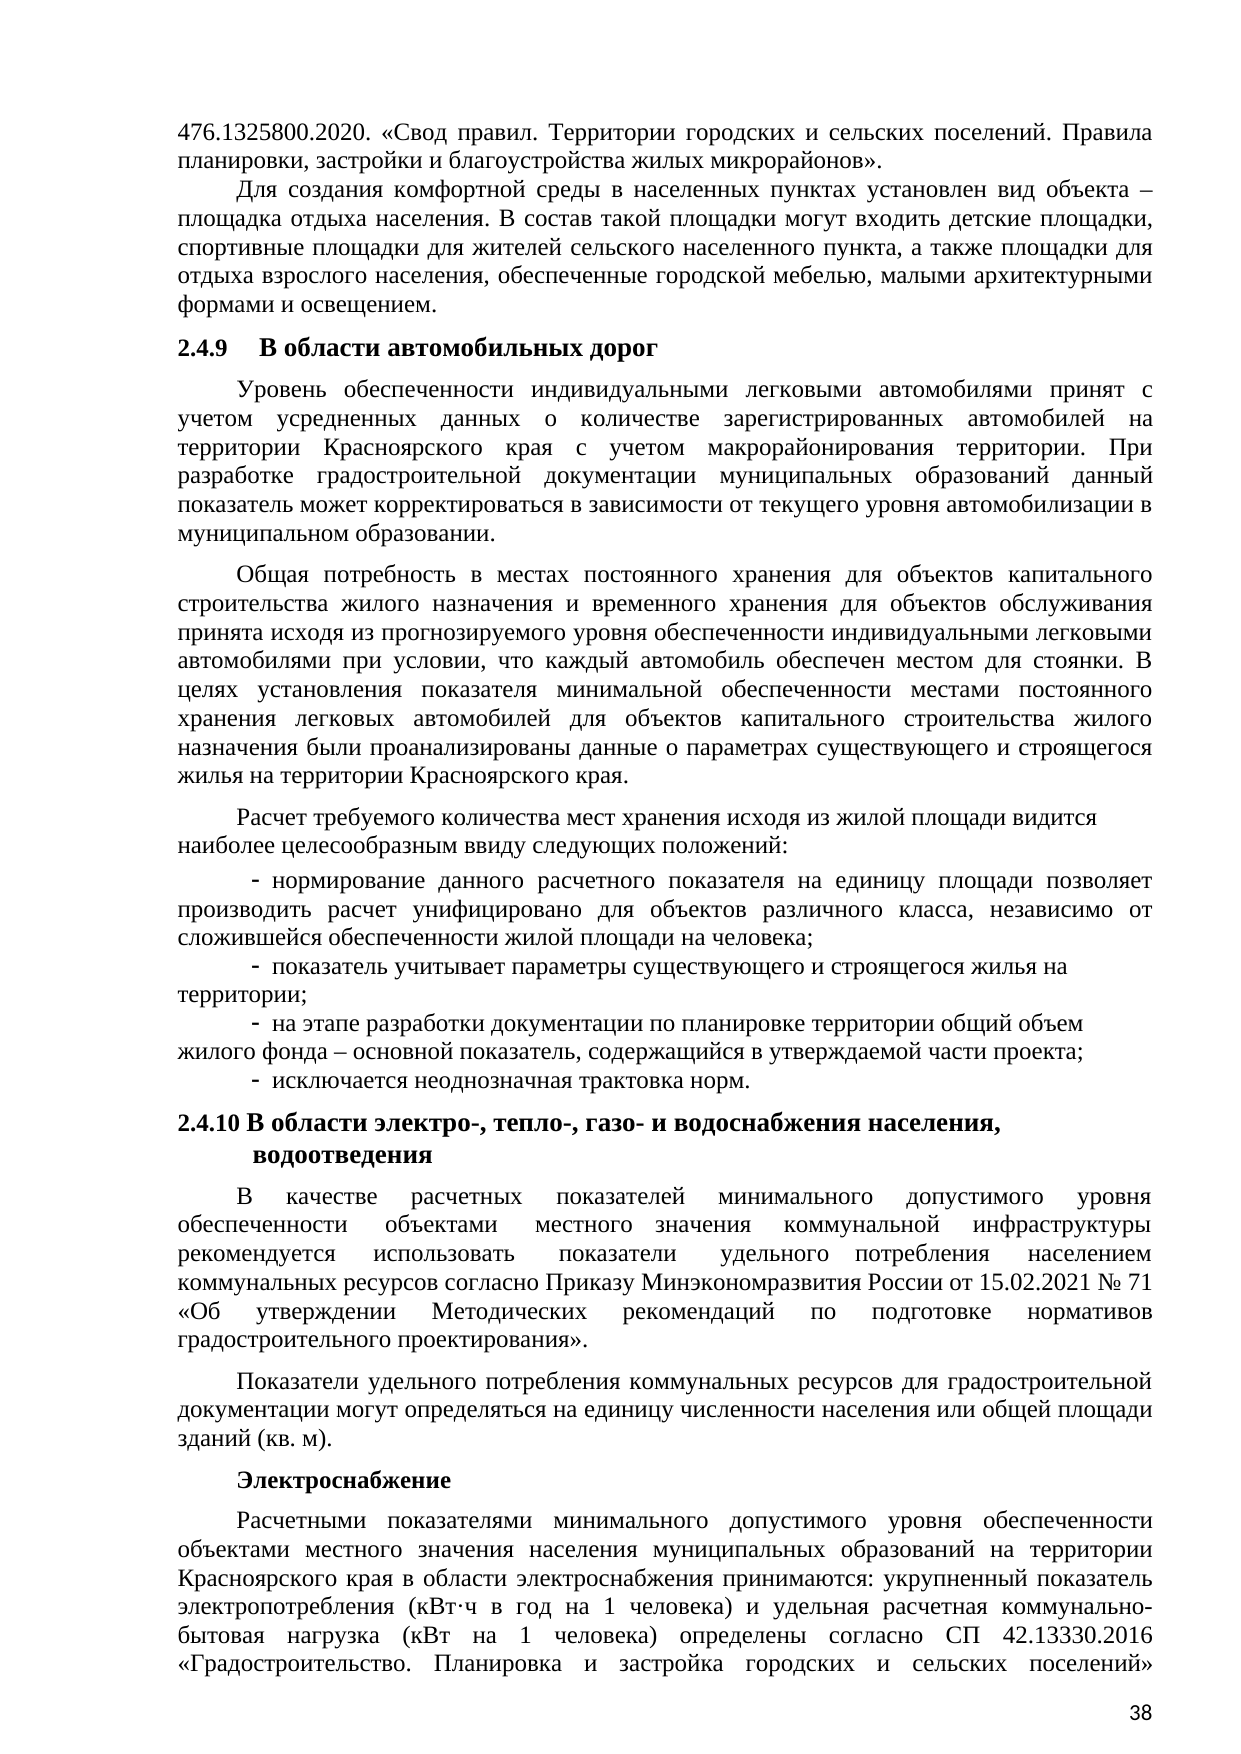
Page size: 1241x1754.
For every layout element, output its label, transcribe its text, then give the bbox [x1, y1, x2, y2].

text нормирование данного расчетного показателя на единицу площади позволяет производить расчет унифицировано для объектов различного класса, независимо от сложившейся обеспеченности жилой площади на человека; [177, 866, 1153, 951]
text исключается неоднозначная трактовка норм. [251, 1065, 1154, 1094]
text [177, 1506, 1154, 1677]
text Для создания комфортной среды в населенных пунктах установлен вид объекта – площадка отдыха населения. В состав такой площадки могут входить детские площадки, спортивные площадки для жителей сельского населенного пункта, а также площадки для отдыха взрослого населения, обеспеченные городской мебелью, малыми архитектурными формами и освещением. [177, 174, 1154, 318]
text Уровень обеспеченности индивидуальными легковыми автомобилями принят с учетом усредненных данных о количестве зарегистрированных автомобилей на территории Красноярского края с учетом макрорайонирования территории. При разработке градостроительной документации муниципальных образований данный показатель может корректироваться в зависимости от текущего уровня автомобилизации в муниципальном образовании. [177, 374, 1154, 547]
text В качестве расчетных показателей минимального допустимого уровня обеспеченности объектами местного значения коммунальной инфраструктуры рекомендуется использовать показатели удельного потребления населением коммунальных ресурсов согласно Приказу Минэкономразвития России от 15.02.2021 № 71 «Об утверждении Методических рекомендаций по подготовке нормативов градостроительного проектирования». [177, 1181, 1153, 1353]
text Общая потребность в местах постоянного хранения для объектов капитального строительства жилого назначения и временного хранения для объектов обслуживания принята исходя из прогнозируемого уровня обеспеченности индивидуальными легковыми автомобилями при условии, что каждый автомобиль обеспечен местом для стоянки. В целях установления показателя минимальной обеспеченности местами постоянного хранения легковых автомобилей для объектов капитального строительства жилого назначения были проанализированы данные о параметрах существующего и строящегося жилья на территории Красноярского края. [177, 559, 1153, 789]
text 2.4.10 В области электро-, тепло-, газо- и водоснабжения населения, водоотведения [177, 1107, 1014, 1169]
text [177, 117, 1153, 174]
text 2.4.9 В области автомобильных дорог [177, 331, 1154, 362]
text Показатели удельного потребления коммунальных ресурсов для градостроительной документации могут определяться на единицу численности населения или общей площади зданий (кв. м). [177, 1366, 1153, 1452]
text показатель учитывает параметры существующего и строящегося жилья на территории; [177, 952, 1157, 1008]
text на этапе разработки документации по планировке территории общий объем жилого фонда – основной показатель, содержащийся в утверждаемой части проекта; [177, 1008, 1157, 1065]
text Расчет требуемого количества мест хранения исходя из жилой площади видится наиболее целесообразным ввиду следующих положений: [177, 802, 1157, 859]
text Электроснабжение [236, 1465, 1154, 1494]
